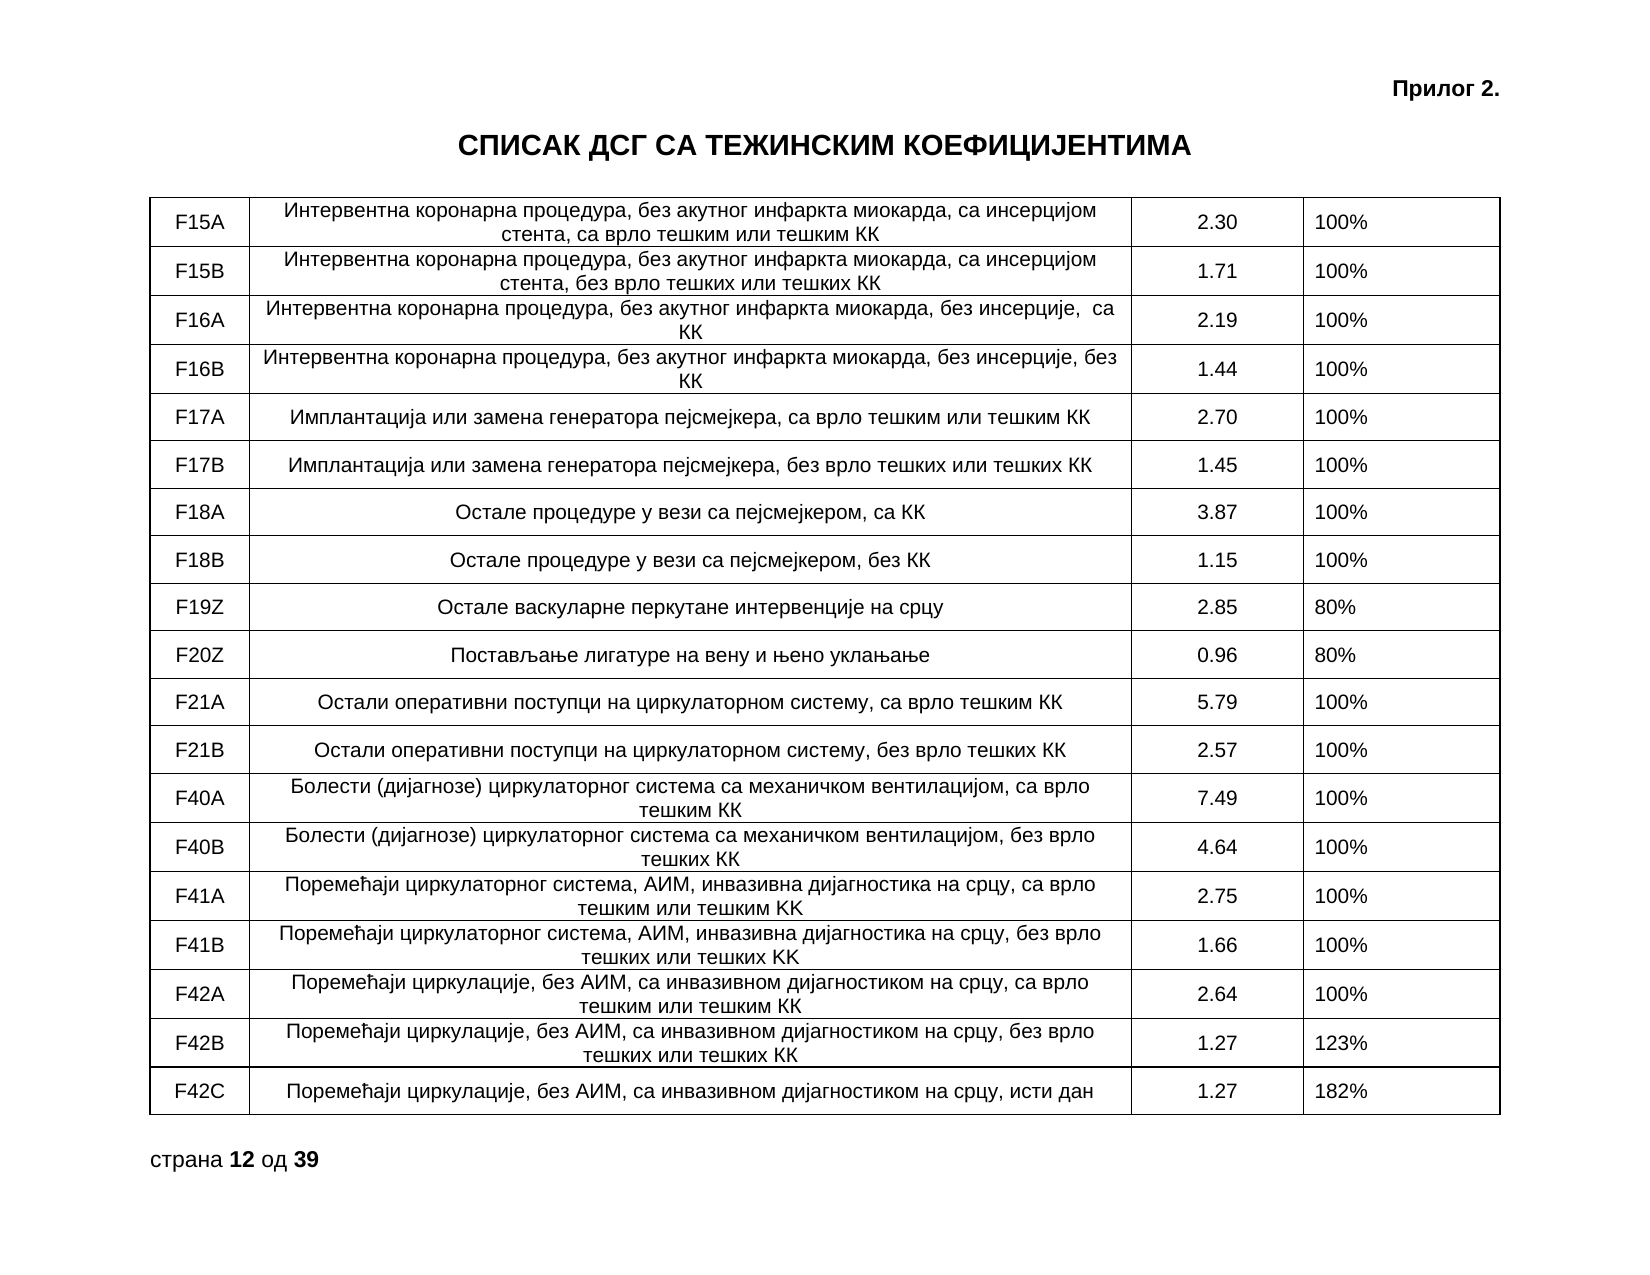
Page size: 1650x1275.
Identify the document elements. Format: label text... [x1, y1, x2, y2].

table_cell 1.44 [1132, 345, 1303, 393]
table_cell Имплантација или замена генератора пејсмејкера, без врло тешких или тешких КК [250, 441, 1131, 488]
table_cell 2.64 [1132, 970, 1303, 1017]
table_cell Поремећаји циркулаторног система, АИМ, инвазивна дијагностика на срцу, са врло тешким или тешким KK [250, 872, 1131, 919]
table_cell 2.70 [1132, 394, 1303, 440]
table_cell 100% [1304, 921, 1499, 968]
table_cell 1.45 [1132, 441, 1303, 488]
table_cell 100% [1304, 296, 1499, 344]
table_cell 100% [1304, 872, 1499, 919]
table_cell 2.75 [1132, 872, 1303, 919]
table_cell Болести (дијагнозе) циркулаторног система са механичком вентилацијом, са врло тешким КК [250, 774, 1131, 822]
table_cell 182% [1304, 1068, 1499, 1114]
table_cell 100% [1304, 823, 1499, 871]
table_cell F18A [151, 489, 249, 535]
table_cell 7.49 [1132, 774, 1303, 822]
table_cell 2.57 [1132, 726, 1303, 773]
table_cell 2.19 [1132, 296, 1303, 344]
table_cell 1.27 [1132, 1068, 1303, 1114]
table_cell Интервентна коронарна процедура, без акутног инфаркта миокарда, са инсерцијом стента, са врло тешким или тешким КК [250, 198, 1131, 246]
table_cell 1.71 [1132, 247, 1303, 295]
table_cell 100% [1304, 198, 1499, 246]
table_cell F40B [151, 823, 249, 871]
table_cell Интервентна коронарна процедура, без акутног инфаркта миокарда, без инсерције, без КК [250, 345, 1131, 393]
table_cell Остали оперативни поступци на циркулаторном систему, без врло тешких КК [250, 726, 1131, 773]
table_cell F41A [151, 872, 249, 919]
table_cell F41B [151, 921, 249, 968]
table_cell 100% [1304, 970, 1499, 1017]
table_cell Интервентна коронарна процедура, без акутног инфаркта миокарда, са инсерцијом стента, без врло тешких или тешких КК [250, 247, 1131, 295]
table_cell F42C [151, 1068, 249, 1114]
table_cell F17B [151, 441, 249, 488]
table_cell Интервентна коронарна процедура, без акутног инфаркта миокарда, без инсерције, са КК [250, 296, 1131, 344]
table_cell F42B [151, 1019, 249, 1066]
table_cell 100% [1304, 394, 1499, 440]
table_cell F15B [151, 247, 249, 295]
table_cell 100% [1304, 774, 1499, 822]
table_cell Поремећаји циркулаторног система, АИМ, инвазивна дијагностика на срцу, без врло тешких или тешких KK [250, 921, 1131, 968]
table_cell F42A [151, 970, 249, 1017]
table_cell F15A [151, 198, 249, 246]
table_cell F40A [151, 774, 249, 822]
table_cell 80% [1304, 631, 1499, 678]
table_cell 100% [1304, 726, 1499, 773]
table_cell Остали оперативни поступци на циркулаторном систему, са врло тешким КК [250, 679, 1131, 725]
table_cell 100% [1304, 489, 1499, 535]
table_cell F19Z [151, 584, 249, 630]
table_cell 100% [1304, 441, 1499, 488]
table_cell F17A [151, 394, 249, 440]
table_cell 100% [1304, 679, 1499, 725]
table_cell 2.85 [1132, 584, 1303, 630]
table_cell 100% [1304, 247, 1499, 295]
table_cell Поремећаји циркулације, без АИМ, са инвазивном дијагностиком на срцу, са врло тешким или тешким КК [250, 970, 1131, 1017]
table_cell 100% [1304, 536, 1499, 583]
table_cell F21B [151, 726, 249, 773]
table_cell Поремећаји циркулације, без АИМ, са инвазивном дијагностиком на срцу, без врло тешких или тешких КК [250, 1019, 1131, 1066]
table_cell 4.64 [1132, 823, 1303, 871]
table_cell Имплантација или замена генератора пејсмејкера, са врло тешким или тешким КК [250, 394, 1131, 440]
table_cell Постављање лигатуре на вену и њено уклањање [250, 631, 1131, 678]
table_cell Остале васкуларне перкутане интервенције на срцу [250, 584, 1131, 630]
table_cell 5.79 [1132, 679, 1303, 725]
table_cell 3.87 [1132, 489, 1303, 535]
table_cell Остале процедуре у вези са пејсмејкером, са КК [250, 489, 1131, 535]
table_cell F16B [151, 345, 249, 393]
table_cell F16A [151, 296, 249, 344]
table_cell Остале процедуре у вези са пејсмејкером, без КК [250, 536, 1131, 583]
table_cell 1.15 [1132, 536, 1303, 583]
table_cell F21A [151, 679, 249, 725]
table_cell F20Z [151, 631, 249, 678]
table_cell 0.96 [1132, 631, 1303, 678]
table_cell 100% [1304, 345, 1499, 393]
table_cell 1.27 [1132, 1019, 1303, 1066]
table_cell F18B [151, 536, 249, 583]
table_cell 1.66 [1132, 921, 1303, 968]
table_cell Поремећаји циркулације, без АИМ, са инвазивном дијагностиком на срцу, исти дан [250, 1068, 1131, 1114]
table_cell 80% [1304, 584, 1499, 630]
table_cell 123% [1304, 1019, 1499, 1066]
table_cell Болести (дијагнозе) циркулаторног система са механичком вентилацијом, без врло тешких КК [250, 823, 1131, 871]
table_cell 2.30 [1132, 198, 1303, 246]
